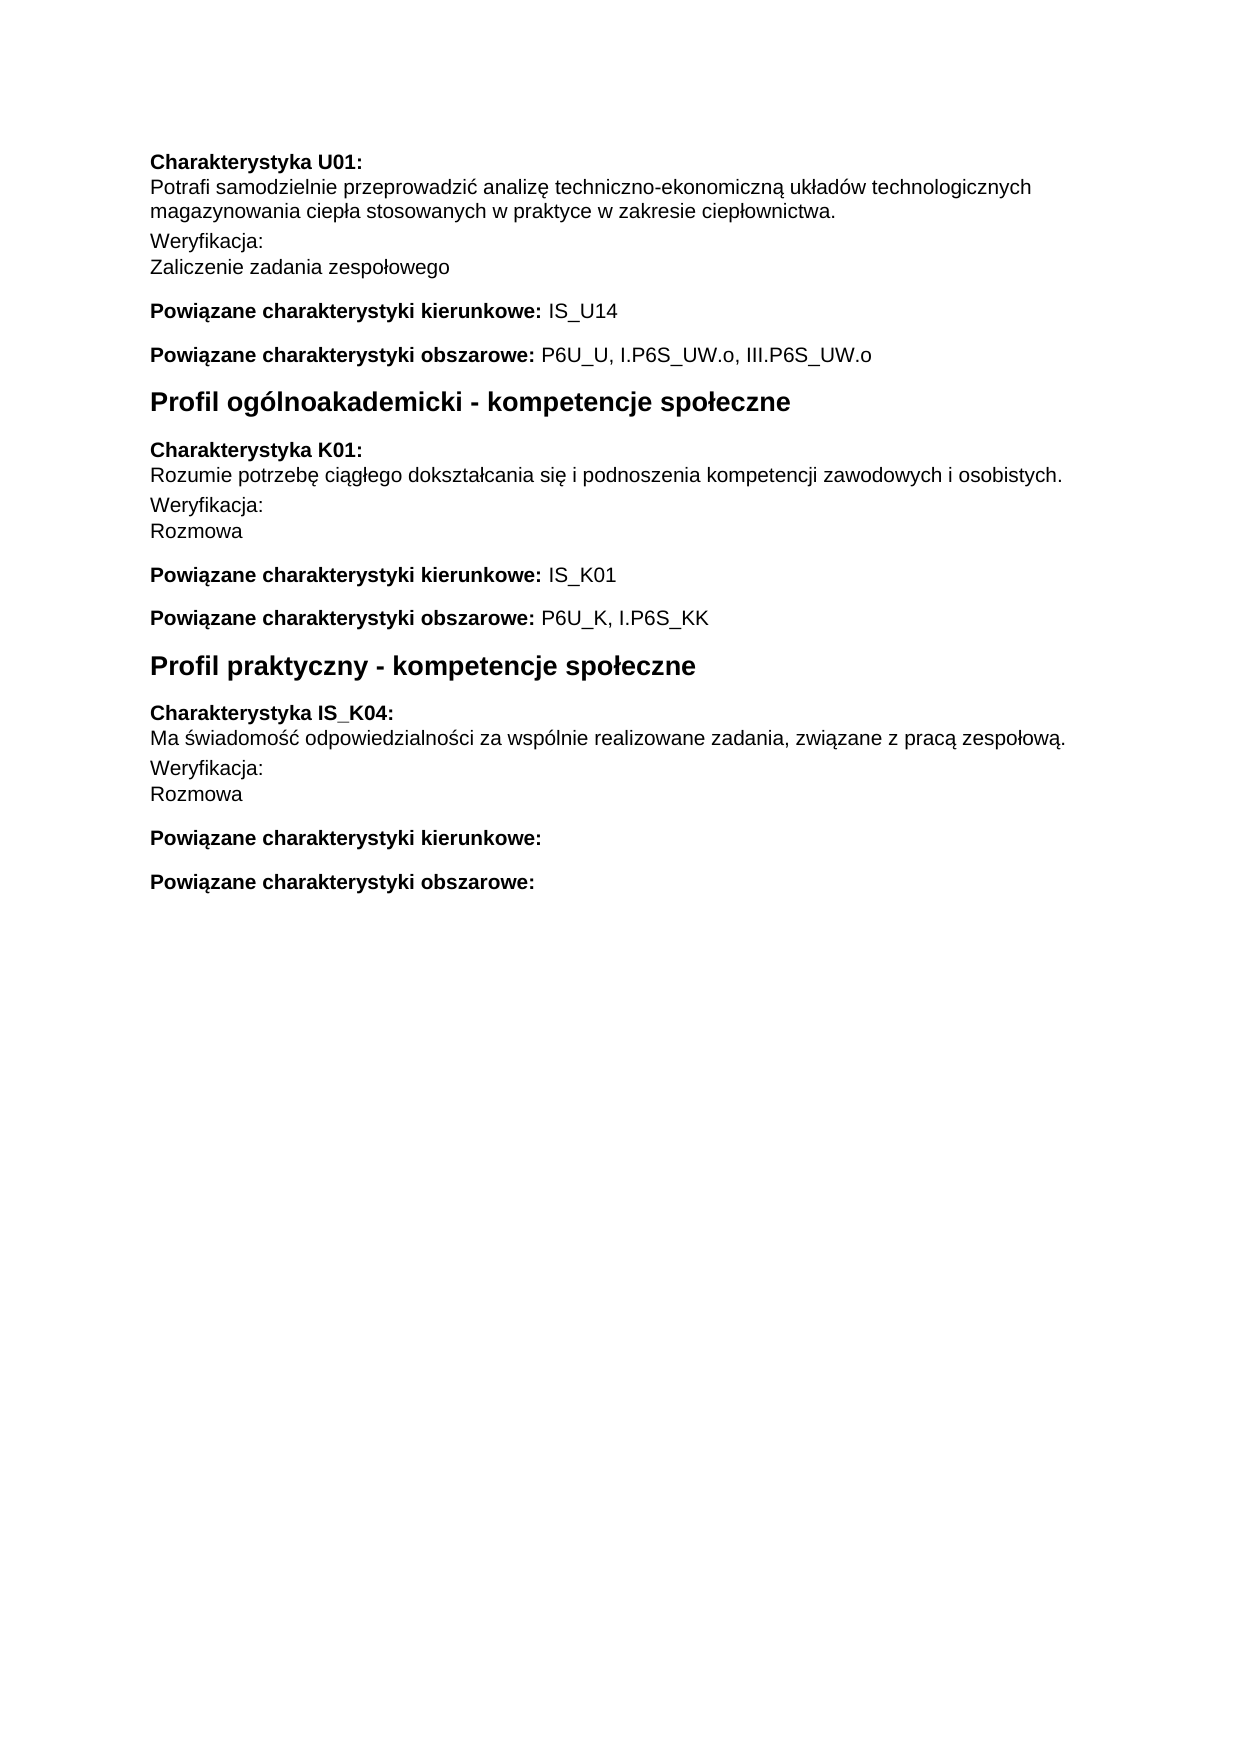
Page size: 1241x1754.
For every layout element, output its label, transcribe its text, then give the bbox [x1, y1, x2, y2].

text Powiązane charakterystyki kierunkowe: IS_K01 [150, 562, 1090, 586]
text Zaliczenie zadania zespołowego [150, 255, 1090, 279]
text Rozmowa [150, 782, 1090, 806]
text Powiązane charakterystyki obszarowe: P6U_K, I.P6S_KK [150, 606, 1090, 630]
text Charakterystyka K01: [150, 437, 1090, 461]
subtitle Profil praktyczny - kompetencje społeczne [150, 650, 1090, 681]
text Rozmowa [150, 519, 1090, 543]
text Charakterystyka U01: [150, 150, 1090, 174]
text Weryfikacja: [150, 756, 1090, 780]
text Powiązane charakterystyki kierunkowe: IS_U14 [150, 299, 1090, 323]
text Weryfikacja: [150, 493, 1090, 517]
subtitle Profil ogólnoakademicki - kompetencje społeczne [150, 386, 1090, 418]
text Weryfikacja: [150, 229, 1090, 253]
text Charakterystyka IS_K04: [150, 701, 1090, 725]
text Powiązane charakterystyki kierunkowe: [150, 826, 1090, 850]
text Rozumie potrzebę ciągłego dokształcania się i podnoszenia kompetencji zawodowych i osobistych. [150, 462, 1090, 486]
text Powiązane charakterystyki obszarowe: [150, 870, 1090, 894]
text Powiązane charakterystyki obszarowe: P6U_U, I.P6S_UW.o, III.P6S_UW.o [150, 343, 1090, 367]
text Ma świadomość odpowiedzialności za wspólnie realizowane zadania, związane z pracą zespołową. [150, 726, 1090, 750]
text Potrafi samodzielnie przeprowadzić analizę techniczno-ekonomiczną układów technologicznych magazynowania ciepła stosowanych w praktyce w zakresie ciepłownictwa. [150, 175, 1090, 223]
